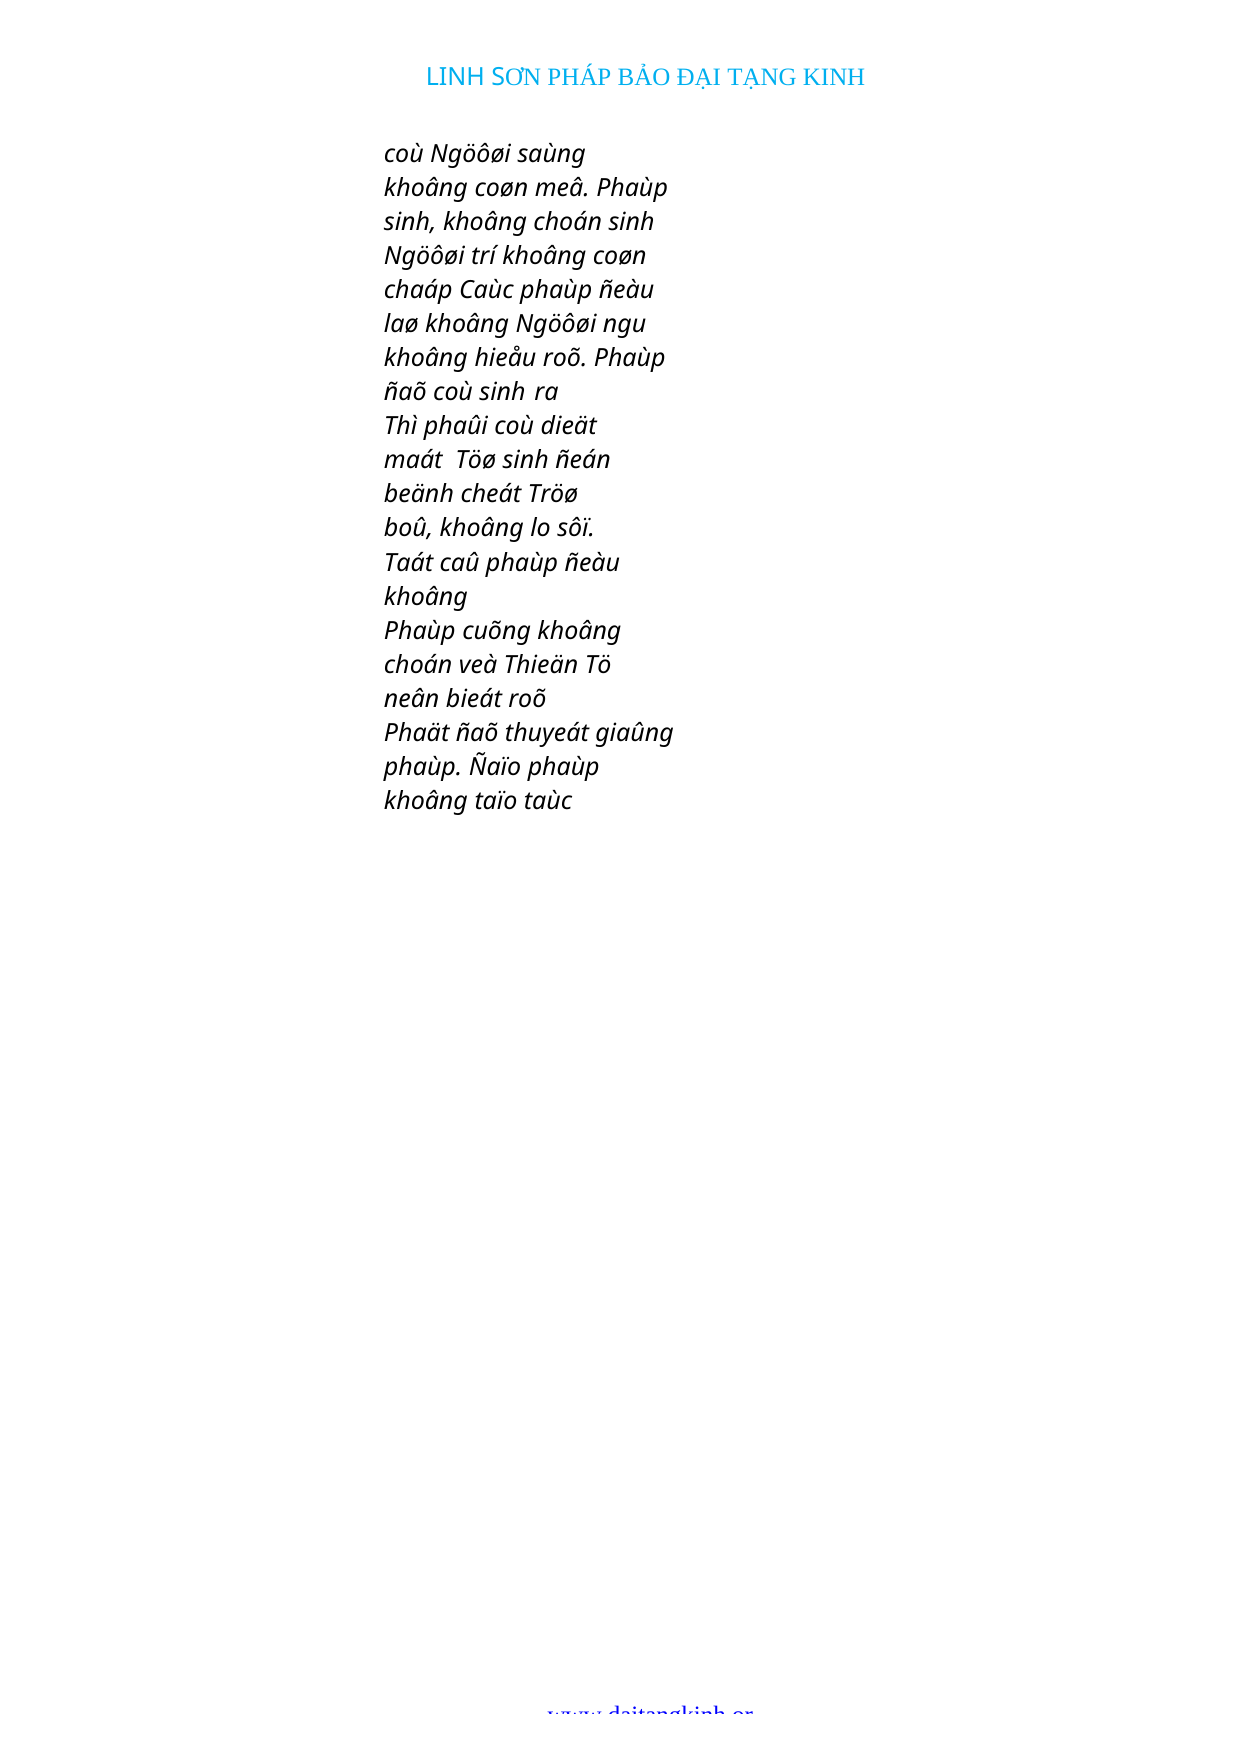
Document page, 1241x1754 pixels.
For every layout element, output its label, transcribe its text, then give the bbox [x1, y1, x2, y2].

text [384, 135, 669, 408]
text Thì phaûi coù dieät maát Töø sinh ñeán beänh cheát Tröø boû, khoâng lo sôï. Taát caû phaùp ñeàu khoâng [384, 408, 625, 612]
text Phaät ñaõ thuyeát giaûng phaùp. Ñaïo phaùp khoâng taïo taùc [384, 714, 684, 817]
text Phaùp cuõng khoâng choán veà Thieän Tö neân bieát roõ [384, 612, 656, 714]
